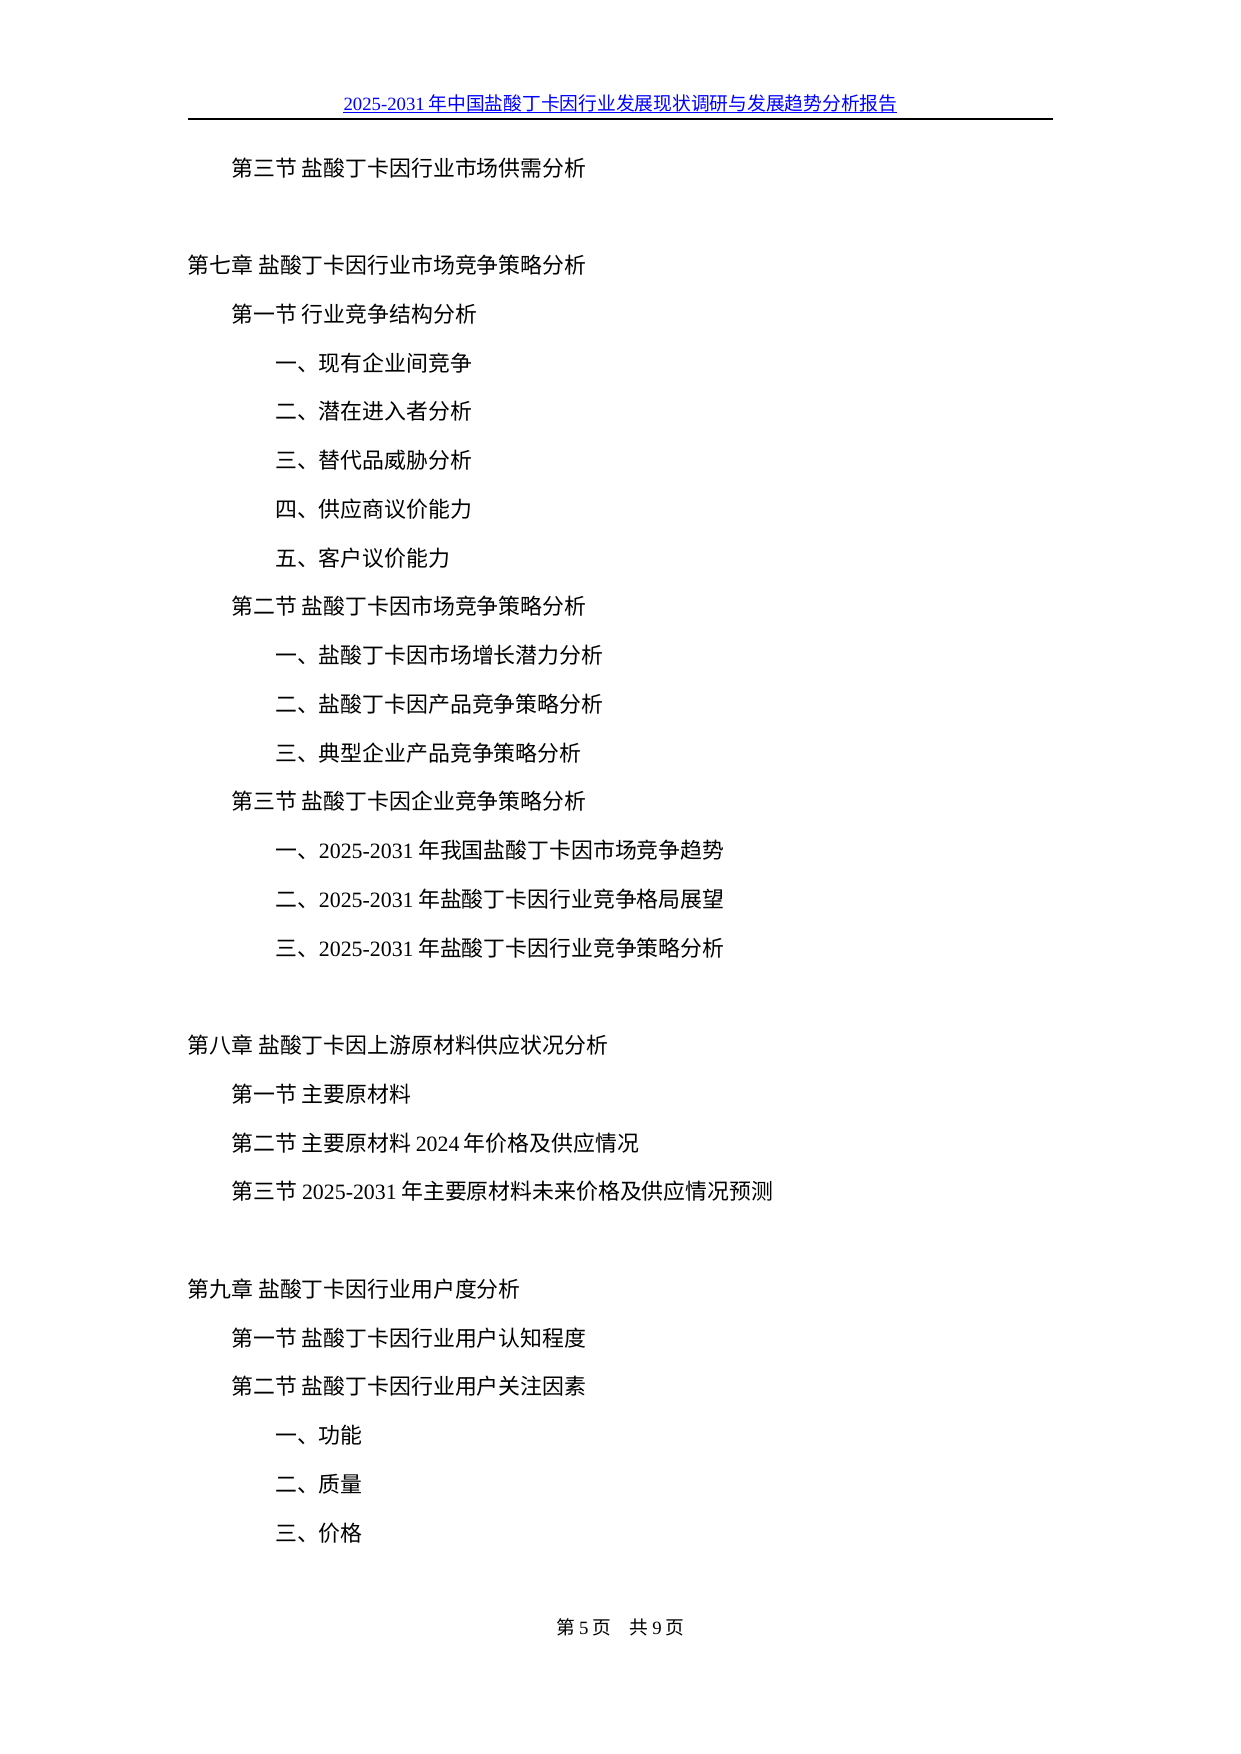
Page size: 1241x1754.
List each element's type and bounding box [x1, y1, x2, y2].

text [187, 150, 1053, 1548]
